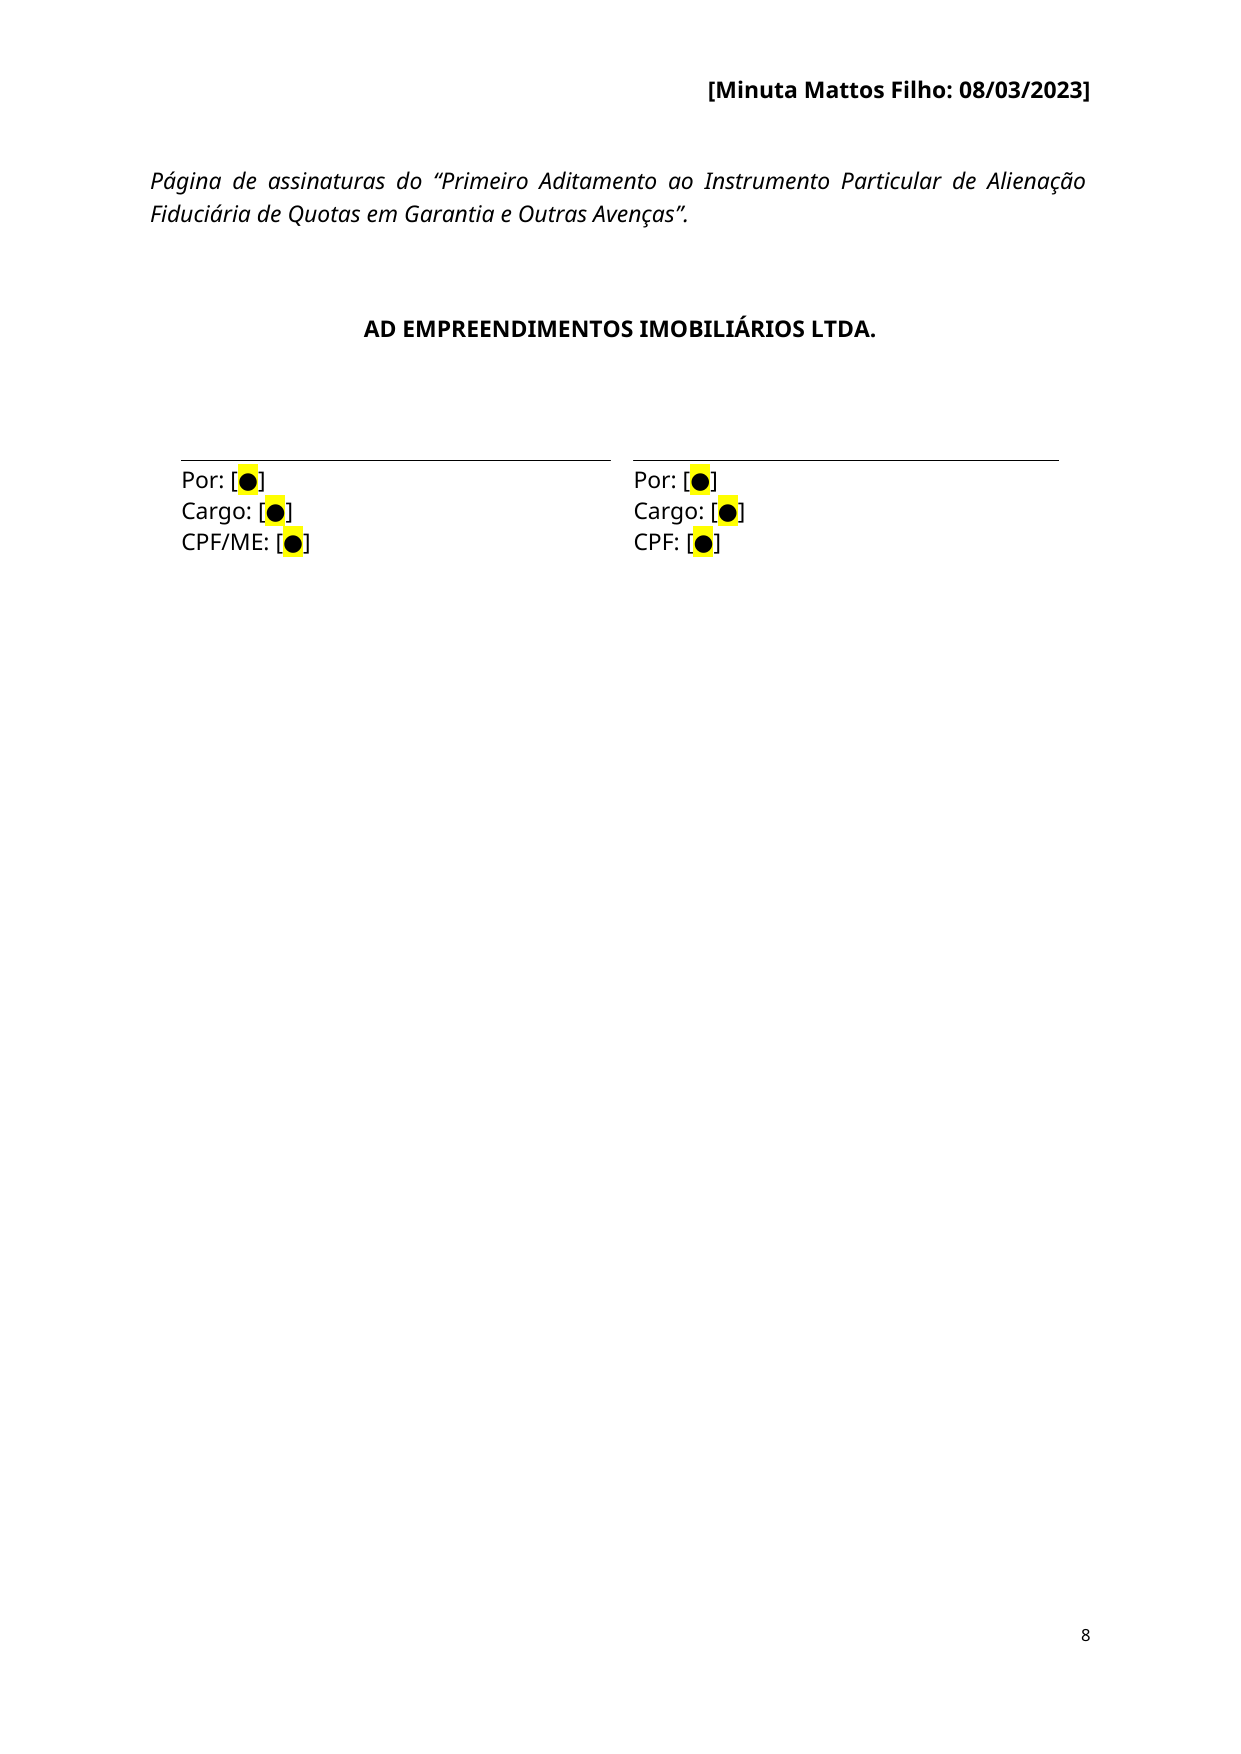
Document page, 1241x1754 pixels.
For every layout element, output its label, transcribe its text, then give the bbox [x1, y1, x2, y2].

table_header Por: [●] Cargo: [●] CPF/ME: [●] [170, 460, 622, 557]
text Página de assinaturas do “Primeiro Aditamento ao Instrumento Particular de Alienação Fiduciária de Quotas em Garantia e Outras Avenças”. [150, 162, 1090, 229]
text AD EMPREENDIMENTOS IMOBILIÁRIOS LTDA. [150, 312, 1090, 344]
table_header Por: [●] Cargo: [●] CPF: [●] [622, 460, 1070, 557]
